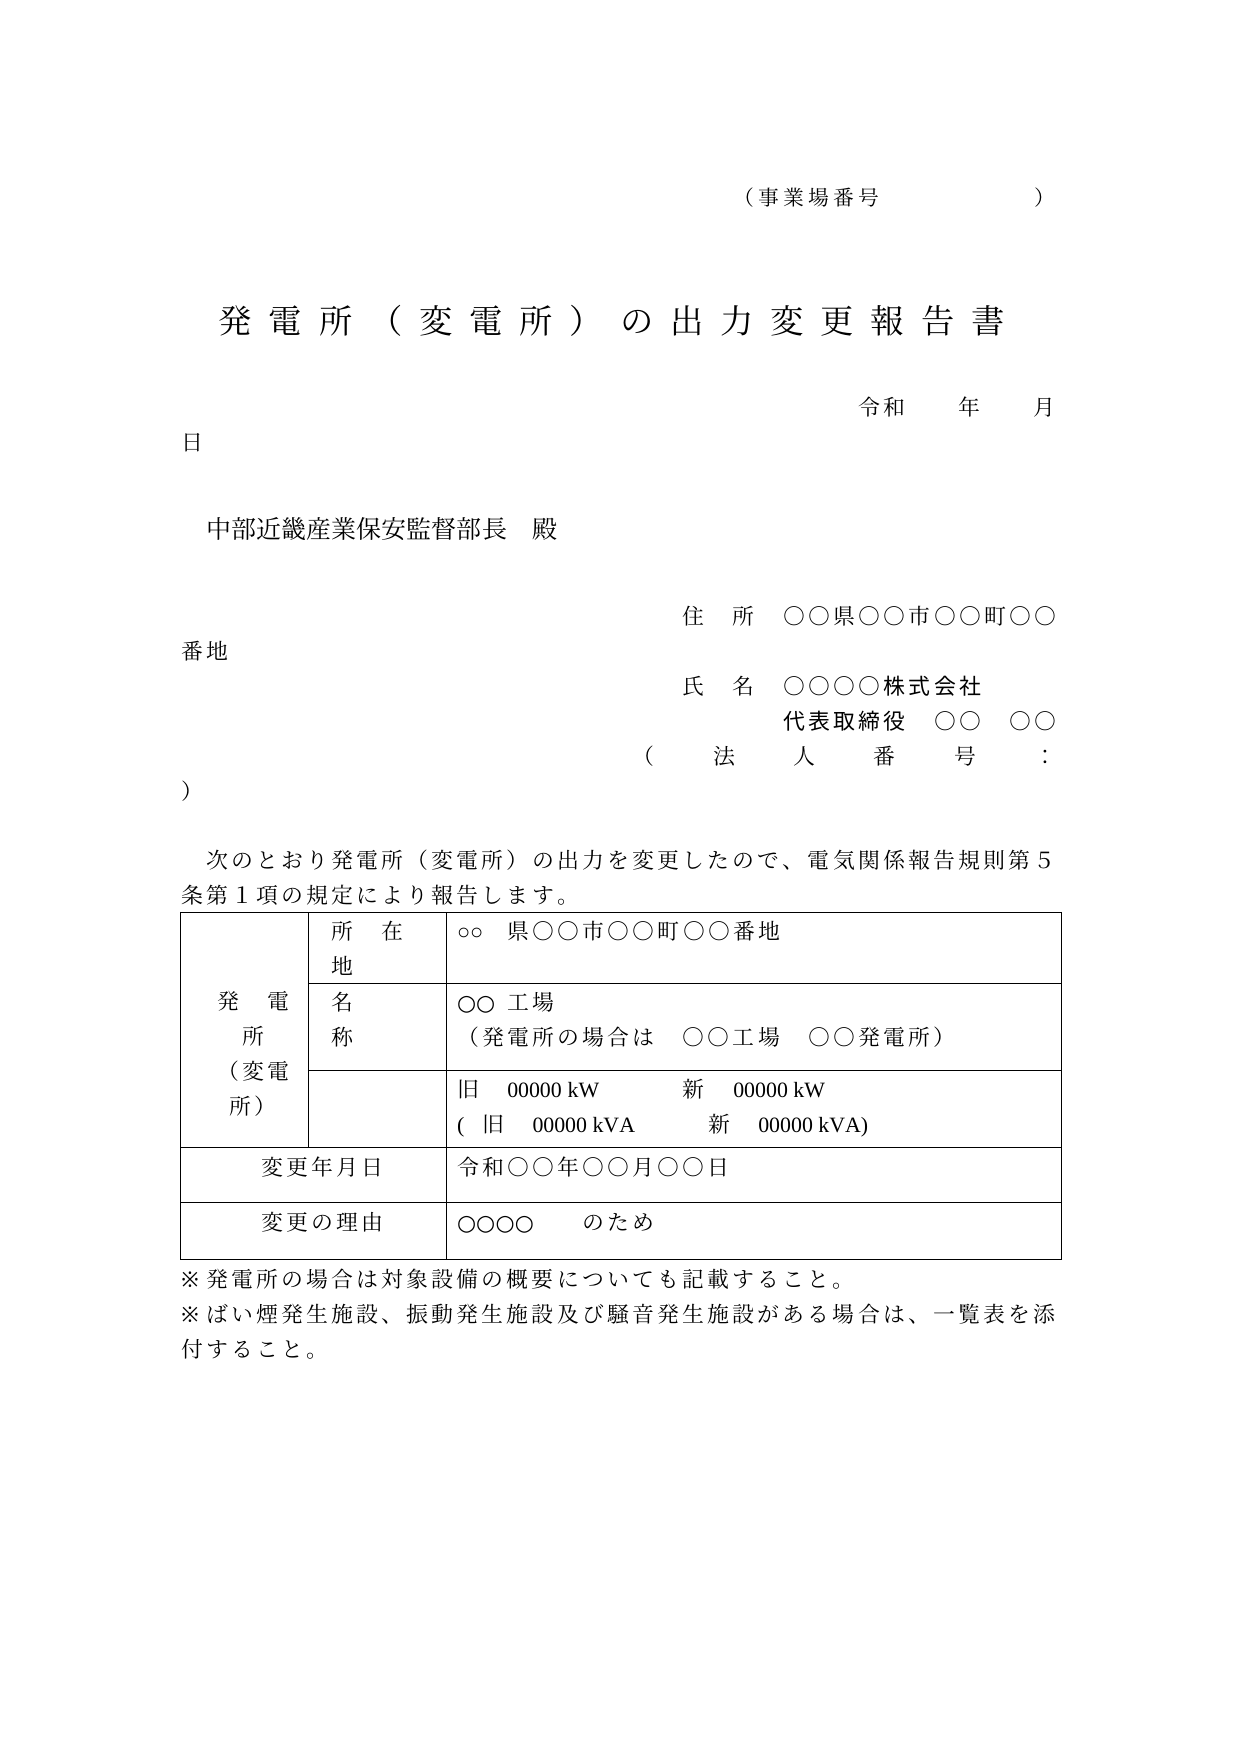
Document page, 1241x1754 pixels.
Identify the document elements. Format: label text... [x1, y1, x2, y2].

table_cell 令和○○年○○月○○日 [447, 1148, 1061, 1202]
table_cell ○○○○のため [447, 1203, 1061, 1259]
text 令和 年 月 日 [181, 388, 1059, 458]
text （事業場番号 ） [181, 179, 1059, 214]
text 発電所（変電所）の出力変更報告書 [181, 284, 1059, 353]
text ※発電所の場合は対象設備の概要についても記載すること。 [181, 1260, 1059, 1295]
table_cell ○○工場 （発電所の場合は ○○工場 ○○発電所） [447, 984, 1061, 1069]
text 中部近畿産業保安監督部長 殿 [181, 493, 1059, 563]
table_header 所 在 地 [309, 913, 446, 983]
table_cell 変更の理由 [181, 1203, 446, 1259]
text 代表取締役 ○○ ○○ [181, 702, 1059, 737]
text （法人番号： ） [181, 737, 1059, 807]
table_cell 変更年月日 [181, 1148, 446, 1202]
text 氏 名 ○○○○株式会社 [181, 668, 1059, 702]
table_header 発 電 所 （変電所） [181, 913, 308, 1147]
table_cell 名 称 [309, 984, 446, 1069]
table_header ○○県○○市○○町○○番地 [447, 913, 1061, 983]
table_cell [309, 1071, 446, 1147]
text 次のとおり発電所（変電所）の出力を変更したので、電気関係報告規則第５条第１項の規定により報告します。 [181, 842, 1059, 912]
text ※ばい煙発生施設、振動発生施設及び騒音発生施設がある場合は、一覧表を添付すること。 [181, 1295, 1059, 1365]
table_cell 旧 00000 kW 新 00000 kW (旧 00000 kVA 新 00000 kVA) [447, 1071, 1061, 1147]
text 住 所 ○○県○○市○○町○○番地 [181, 598, 1059, 668]
